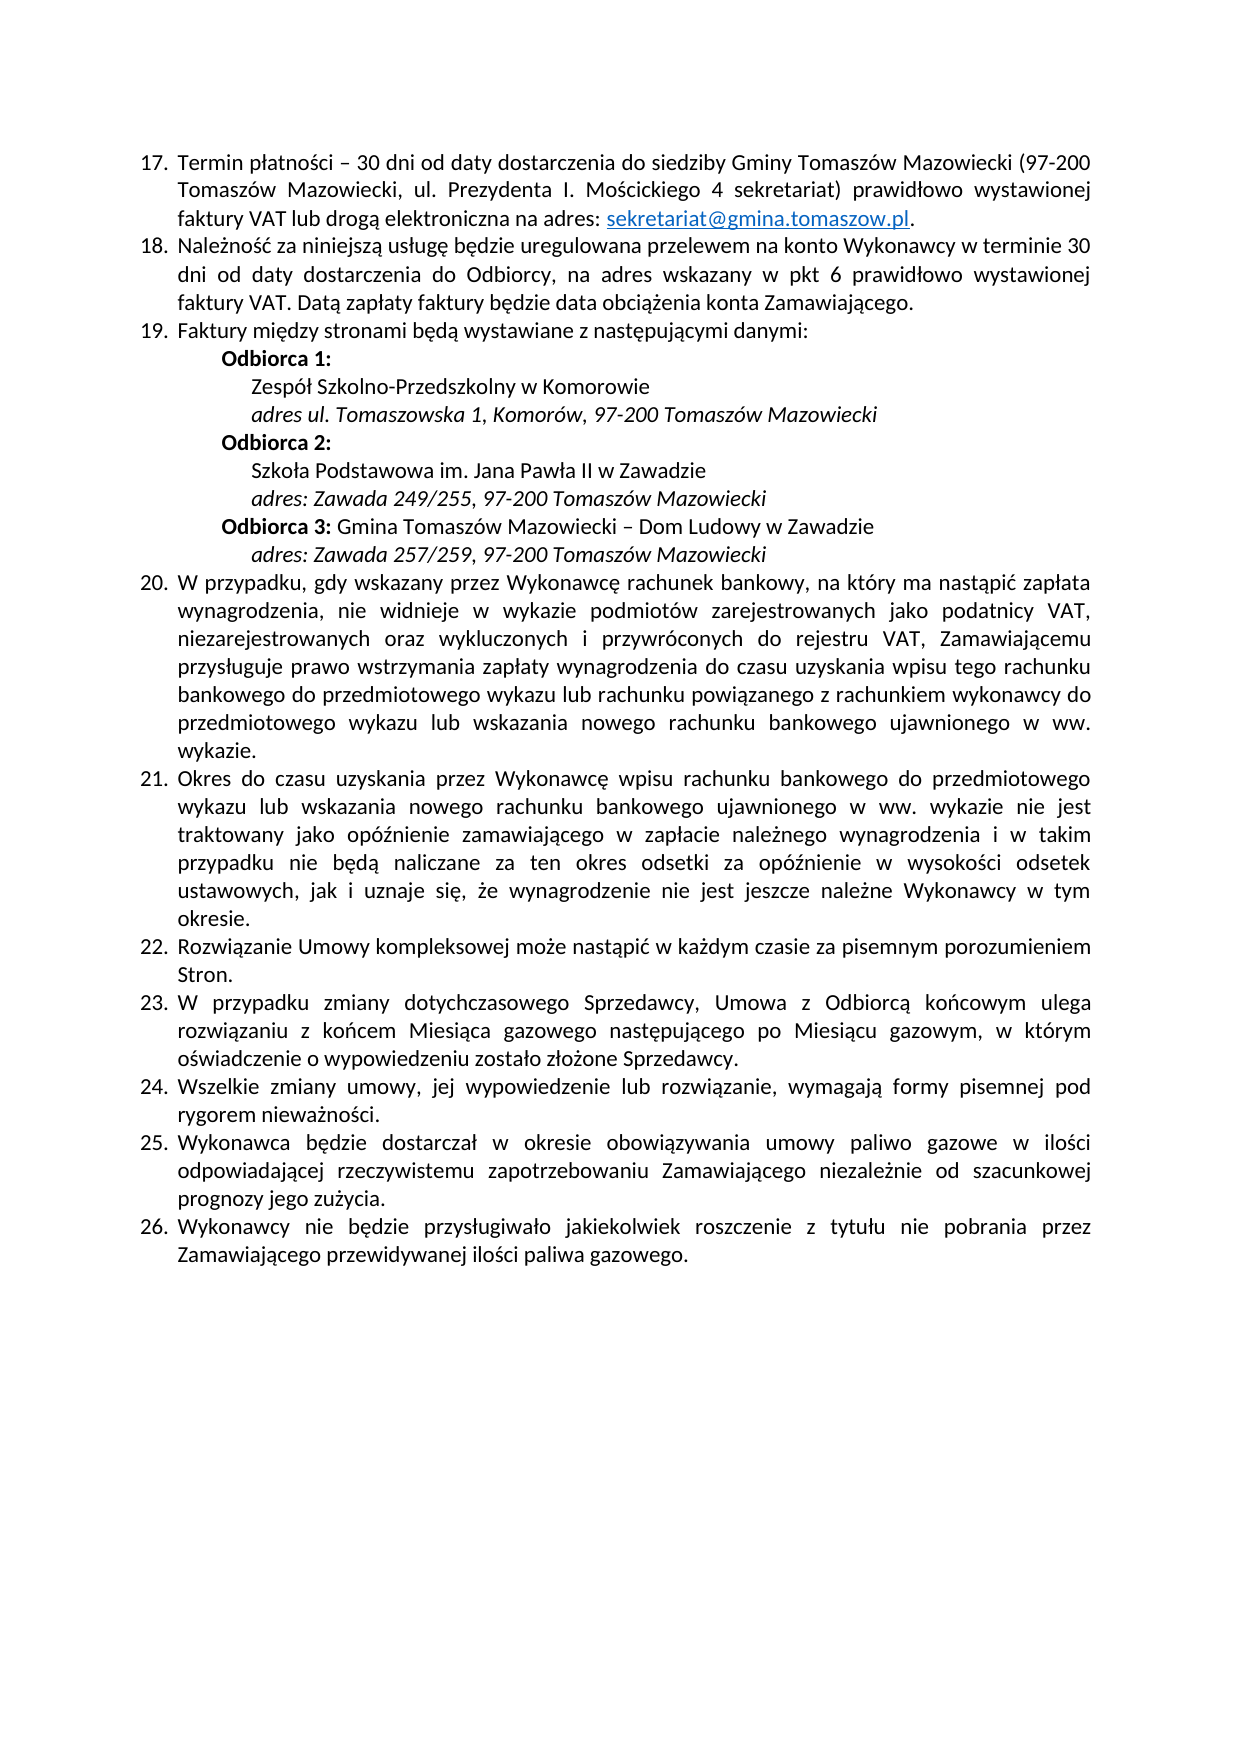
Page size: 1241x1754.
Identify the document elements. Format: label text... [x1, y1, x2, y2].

list Wszelkie zmiany umowy, jej wypowiedzenie lub rozwiązanie, wymagają formy pisemnej pod rygorem nieważności. [140, 1072, 1093, 1128]
text adres: Zawada 257/259, 97-200 Tomaszów Mazowiecki [251, 540, 1093, 568]
text Odbiorca 3: Gmina Tomaszów Mazowiecki – Dom Ludowy w Zawadzie [148, 512, 1093, 540]
list Zespół Szkolno-Przedszkolny w Komorowie [251, 372, 1093, 400]
list W przypadku zmiany dotychczasowego Sprzedawcy, Umowa z Odbiorcą końcowym ulega rozwiązaniu z końcem Miesiąca gazowego następującego po Miesiącu gazowym, w którym oświadczenie o wypowiedzeniu zostało złożone Sprzedawcy. [140, 988, 1093, 1072]
list Szkoła Podstawowa im. Jana Pawła II w Zawadzie [251, 456, 1093, 484]
text Odbiorca 2: [177, 428, 1093, 456]
list Termin płatności – 30 dni od daty dostarczenia do siedziby Gminy Tomaszów Mazowiecki (97-200 Tomaszów Mazowiecki, ul. Prezydenta I. Mościckiego 4 sekretariat) prawidłowo wystawionej faktury VAT lub drogą elektroniczna na adres: sekretariat@gmina.tomaszow.pl. [140, 148, 1093, 232]
list W przypadku, gdy wskazany przez Wykonawcę rachunek bankowy, na który ma nastąpić zapłata wynagrodzenia, nie widnieje w wykazie podmiotów zarejestrowanych jako podatnicy VAT, niezarejestrowanych oraz wykluczonych i przywróconych do rejestru VAT, Zamawiającemu przysługuje prawo wstrzymania zapłaty wynagrodzenia do czasu uzyskania wpisu tego rachunku bankowego do przedmiotowego wykazu lub rachunku powiązanego z rachunkiem wykonawcy do przedmiotowego wykazu lub wskazania nowego rachunku bankowego ujawnionego w ww. wykazie. [140, 568, 1093, 764]
list adres: Zawada 249/255, 97-200 Tomaszów Mazowiecki [251, 484, 1093, 512]
list adres ul. Tomaszowska 1, Komorów, 97-200 Tomaszów Mazowiecki [251, 400, 1093, 428]
list Rozwiązanie Umowy kompleksowej może nastąpić w każdym czasie za pisemnym porozumieniem Stron. [140, 932, 1093, 988]
list Faktury między stronami będą wystawiane z następującymi danymi: [140, 316, 1093, 344]
text Odbiorca 1: [148, 344, 1093, 372]
list Okres do czasu uzyskania przez Wykonawcę wpisu rachunku bankowego do przedmiotowego wykazu lub wskazania nowego rachunku bankowego ujawnionego w ww. wykazie nie jest traktowany jako opóźnienie zamawiającego w zapłacie należnego wynagrodzenia i w takim przypadku nie będą naliczane za ten okres odsetki za opóźnienie w wysokości odsetek ustawowych, jak i uznaje się, że wynagrodzenie nie jest jeszcze należne Wykonawcy w tym okresie. [140, 764, 1093, 932]
list Wykonawca będzie dostarczał w okresie obowiązywania umowy paliwo gazowe w ilości odpowiadającej rzeczywistemu zapotrzebowaniu Zamawiającego niezależnie od szacunkowej prognozy jego zużycia. [140, 1128, 1093, 1212]
list Należność za niniejszą usługę będzie uregulowana przelewem na konto Wykonawcy w terminie 30 dni od daty dostarczenia do Odbiorcy, na adres wskazany w pkt 6 prawidłowo wystawionej faktury VAT. Datą zapłaty faktury będzie data obciążenia konta Zamawiającego. [140, 232, 1093, 316]
list Wykonawcy nie będzie przysługiwało jakiekolwiek roszczenie z tytułu nie pobrania przez Zamawiającego przewidywanej ilości paliwa gazowego. [140, 1212, 1093, 1268]
